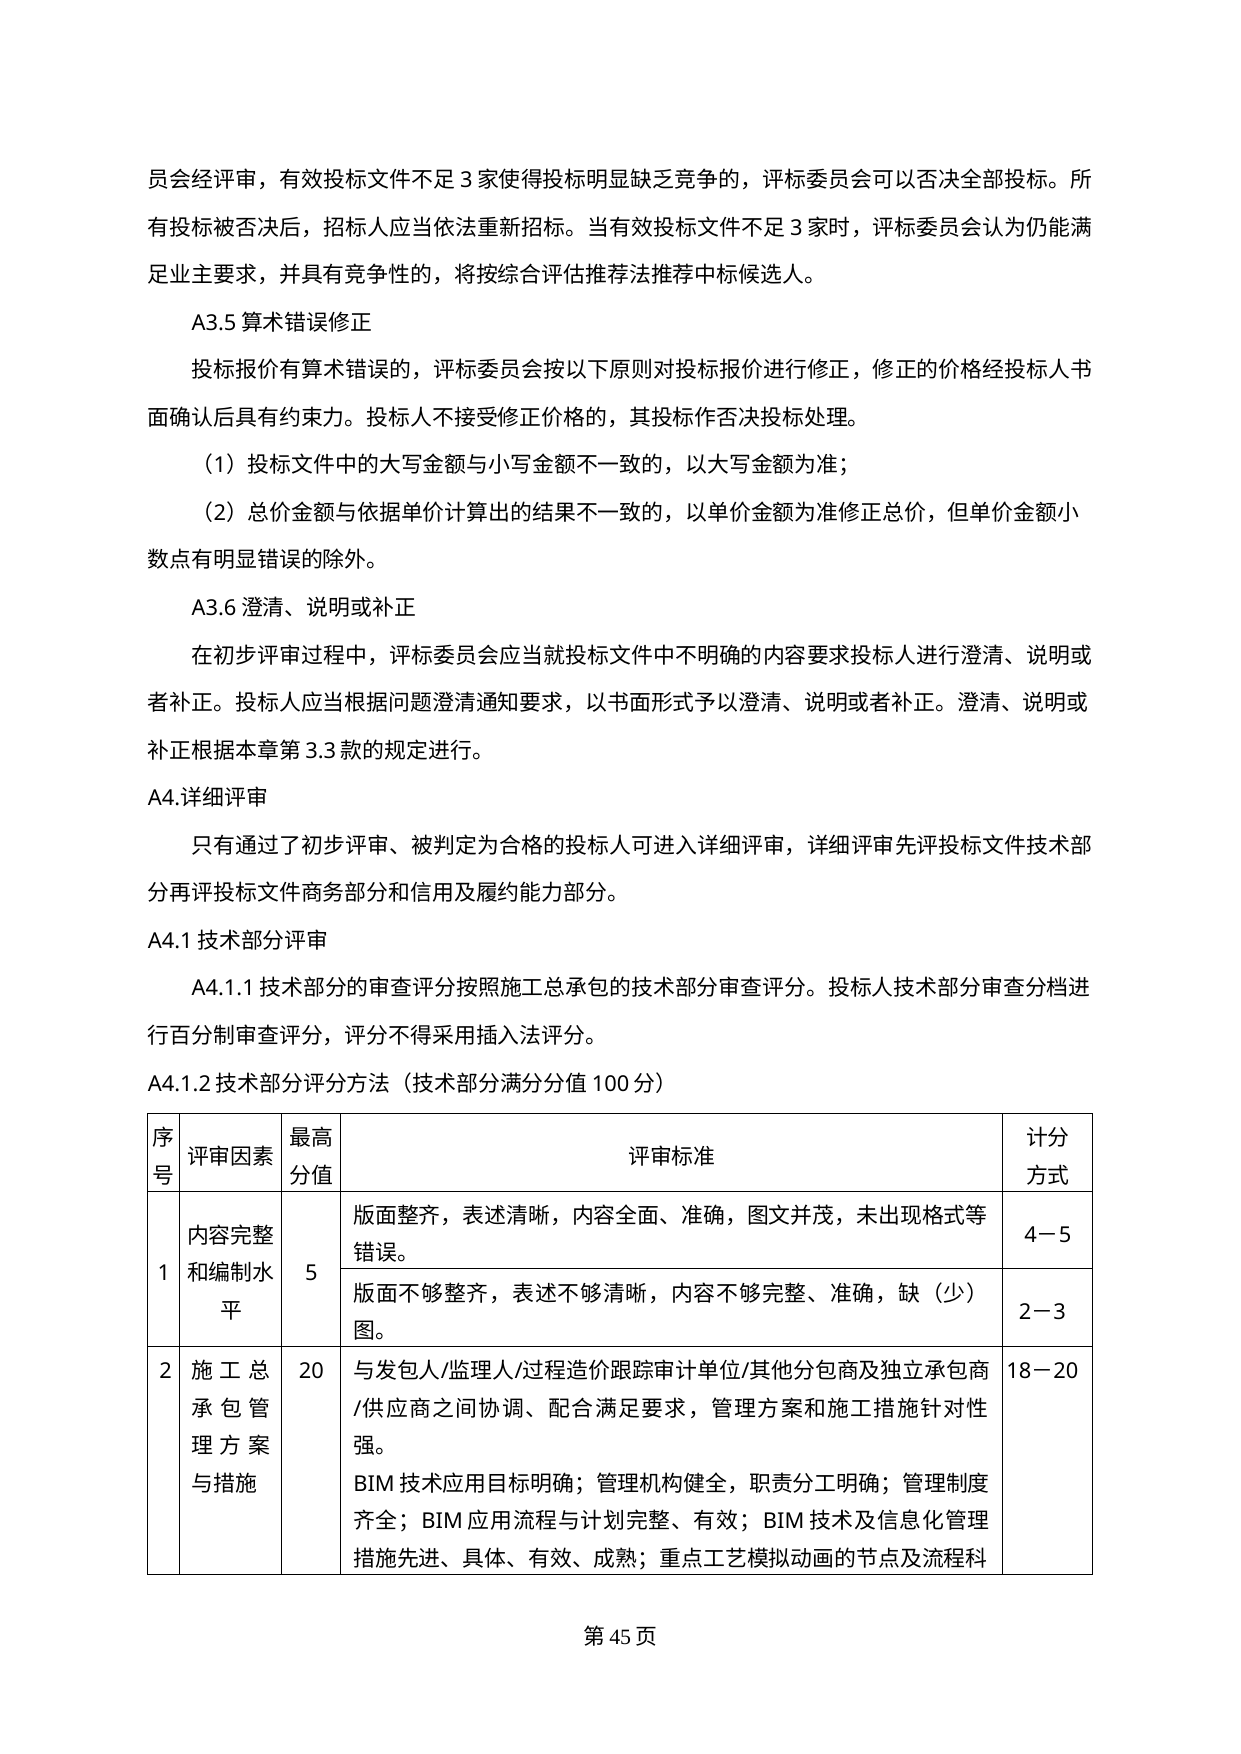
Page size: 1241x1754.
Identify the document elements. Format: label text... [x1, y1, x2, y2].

table_header 评审因素 [180, 1114, 281, 1191]
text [148, 162, 1092, 289]
text A4.1.1技术部分的审查评分按照施工总承包的技术部分审查评分。投标人技术部分审查分档进行百分制审查评分，评分不得采用插入法评分。 [148, 970, 1092, 1050]
table_cell 18－20 [1003, 1347, 1092, 1573]
table_cell 2 [148, 1347, 179, 1573]
table_header 序号 [148, 1114, 179, 1191]
text A3.5算术错误修正 [148, 305, 1092, 336]
table_header 最高 分值 [282, 1114, 340, 1191]
text 只有通过了初步评审、被判定为合格的投标人可进入详细评审，详细评审先评投标文件技术部分再评投标文件商务部分和信用及履约能力部分。 [148, 828, 1092, 907]
text A4.详细评审 [148, 780, 1092, 812]
table_cell 版面整齐，表述清晰，内容全面、准确，图文并茂，未出现格式等错误。 [341, 1192, 1002, 1268]
table_cell 4－5 [1003, 1192, 1092, 1268]
text A3.6澄清、说明或补正 [148, 590, 1092, 622]
table_header 计分 方式 [1003, 1114, 1092, 1191]
text 在初步评审过程中，评标委员会应当就投标文件中不明确的内容要求投标人进行澄清、说明或者补正。投标人应当根据问题澄清通知要求，以书面形式予以澄清、说明或者补正。澄清、说明或补正根据本章第3.3款的规定进行。 [148, 638, 1092, 764]
table_cell 版面不够整齐，表述不够清晰，内容不够完整、准确，缺（少）图。 [341, 1269, 1002, 1346]
text A4.1.2技术部分评分方法（技术部分满分分值100分） [148, 1066, 1092, 1097]
text 投标报价有算术错误的，评标委员会按以下原则对投标报价进行修正，修正的价格经投标人书面确认后具有约束力。投标人不接受修正价格的，其投标作否决投标处理。 [148, 352, 1092, 431]
table_cell 施工总承包管理方案与措施 [180, 1347, 281, 1573]
table_cell 1 [148, 1192, 179, 1346]
text （1）投标文件中的大写金额与小写金额不一致的，以大写金额为准； [148, 447, 1092, 479]
table_cell 20 [282, 1347, 340, 1573]
table_cell 2－3 [1003, 1269, 1092, 1346]
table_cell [341, 1347, 1002, 1573]
text A4.1技术部分评审 [148, 923, 1092, 954]
table_cell 内容完整和编制水平 [180, 1192, 281, 1346]
text （2）总价金额与依据单价计算出的结果不一致的，以单价金额为准修正总价，但单价金额小数点有明显错误的除外。 [148, 495, 1092, 574]
table_cell 5 [282, 1192, 340, 1346]
table_header 评审标准 [341, 1114, 1002, 1191]
